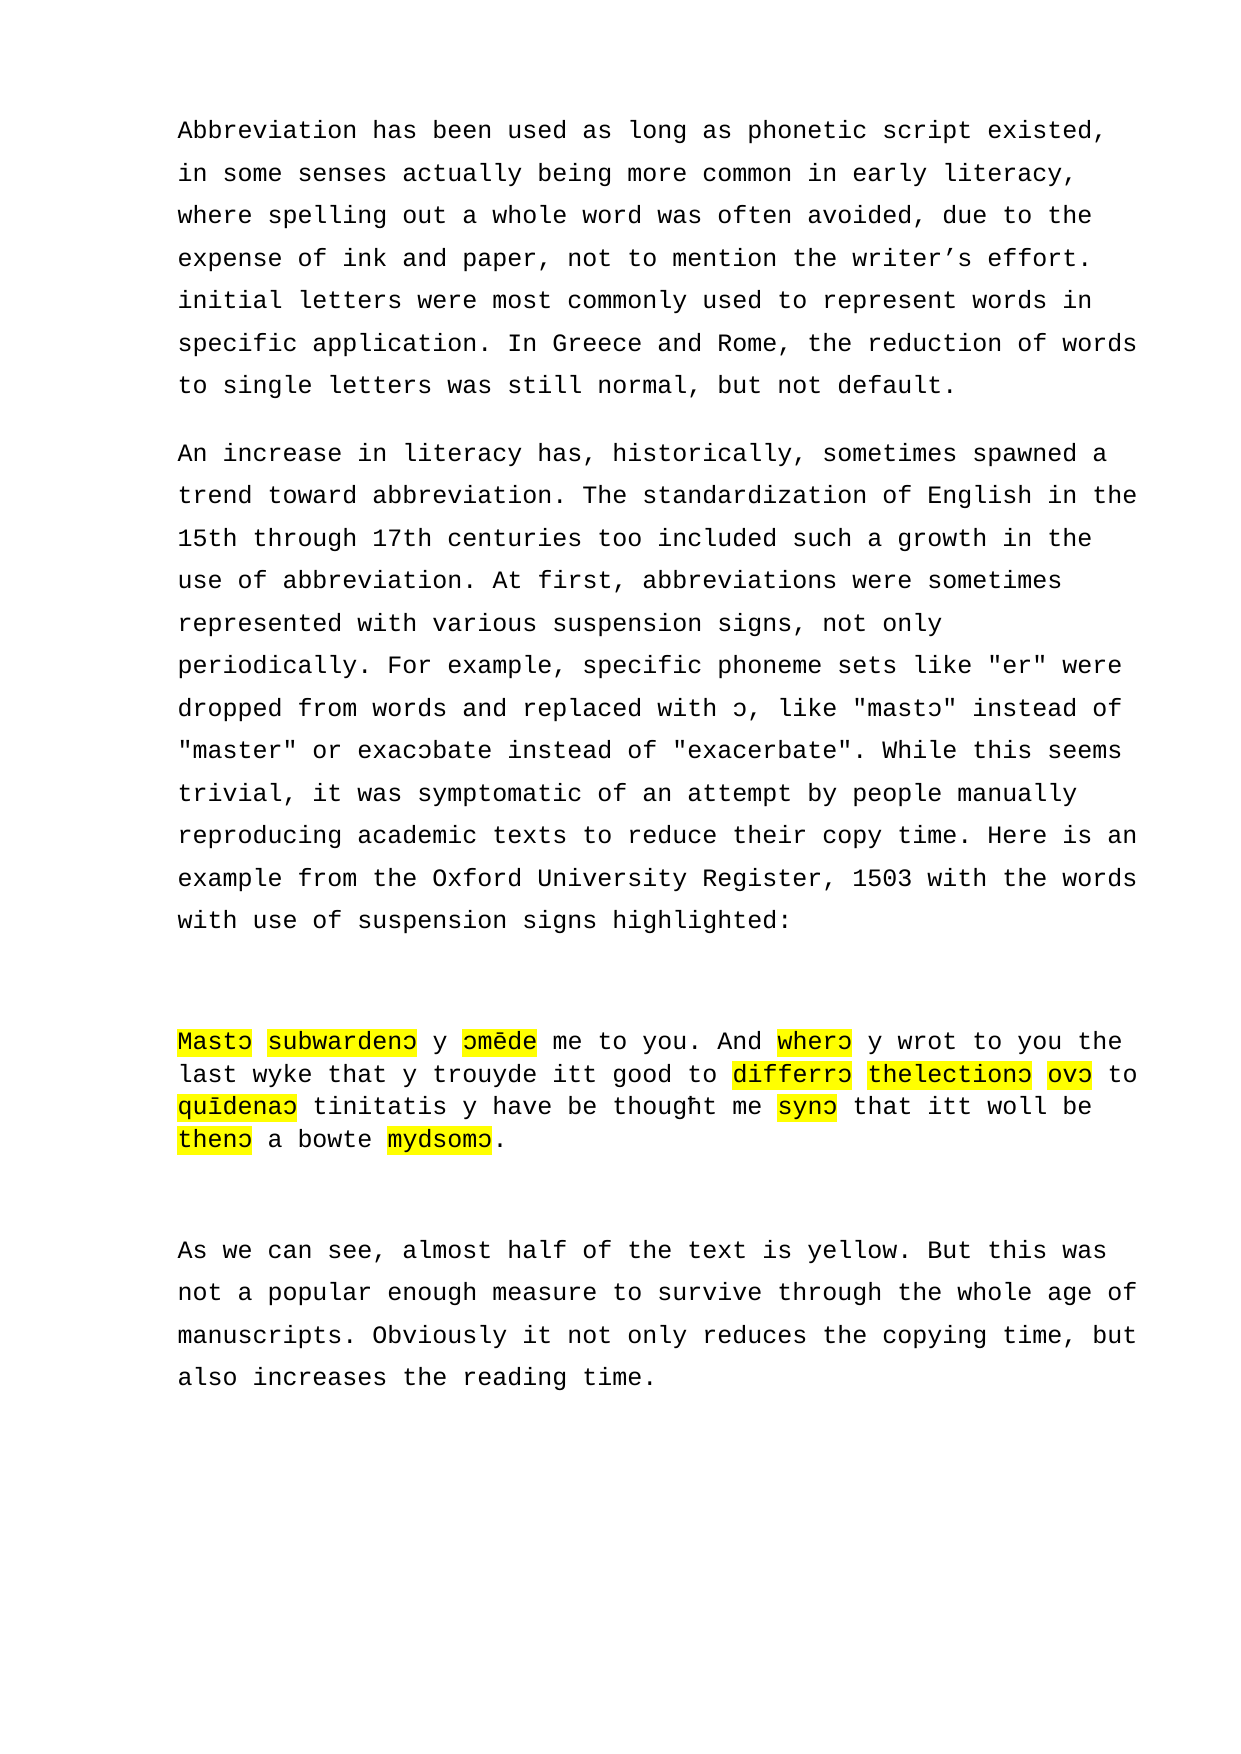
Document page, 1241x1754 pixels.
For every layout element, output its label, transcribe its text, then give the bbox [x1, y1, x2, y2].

subtitle An increase in literacy has, historically, sometimes spawned a trend toward abbreviation. The standardization of English in the 15th through 17th centuries too included such a growth in the use of abbreviation. At first, abbreviations were sometimes represented with various suspension signs, not only periodically. For example, specific phoneme sets like "er" were dropped from words and replaced with ɔ, like "mastɔ" instead of "master" or exacɔbate instead of "exacerbate". While this seems trivial, it was symptomatic of an attempt by people manually reproducing academic texts to reduce their copy time. Here is an example from the Oxford University Register, 1503 with the words with use of suspension signs highlighted: [177, 441, 1152, 936]
subtitle Abbreviation has been used as long as phonetic script existed, in some senses actually being more common in early literacy, where spelling out a whole word was often avoided, due to the expense of ink and paper, not to mention the writer’s effort. initial letters were most commonly used to represent words in specific application. In Greece and Rome, the reduction of words to single letters was still normal, but not default. [177, 118, 1152, 401]
subtitle As we can see, almost half of the text is yellow. But this was not a popular enough measure to survive through the whole age of manuscripts. Obviously it not only reduces the copying time, but also increases the reading time. [177, 1237, 1152, 1393]
subtitle Mastɔ subwardenɔ y ɔmēde me to you. And wherɔ y wrot to you the last wyke that y trouyde itt good to differrɔ thelectionɔ ovɔ to quīdenaɔ tinitatis y have be thougħt me synɔ that itt woll be thenɔ a bowte mydsomɔ. [177, 1029, 1152, 1155]
